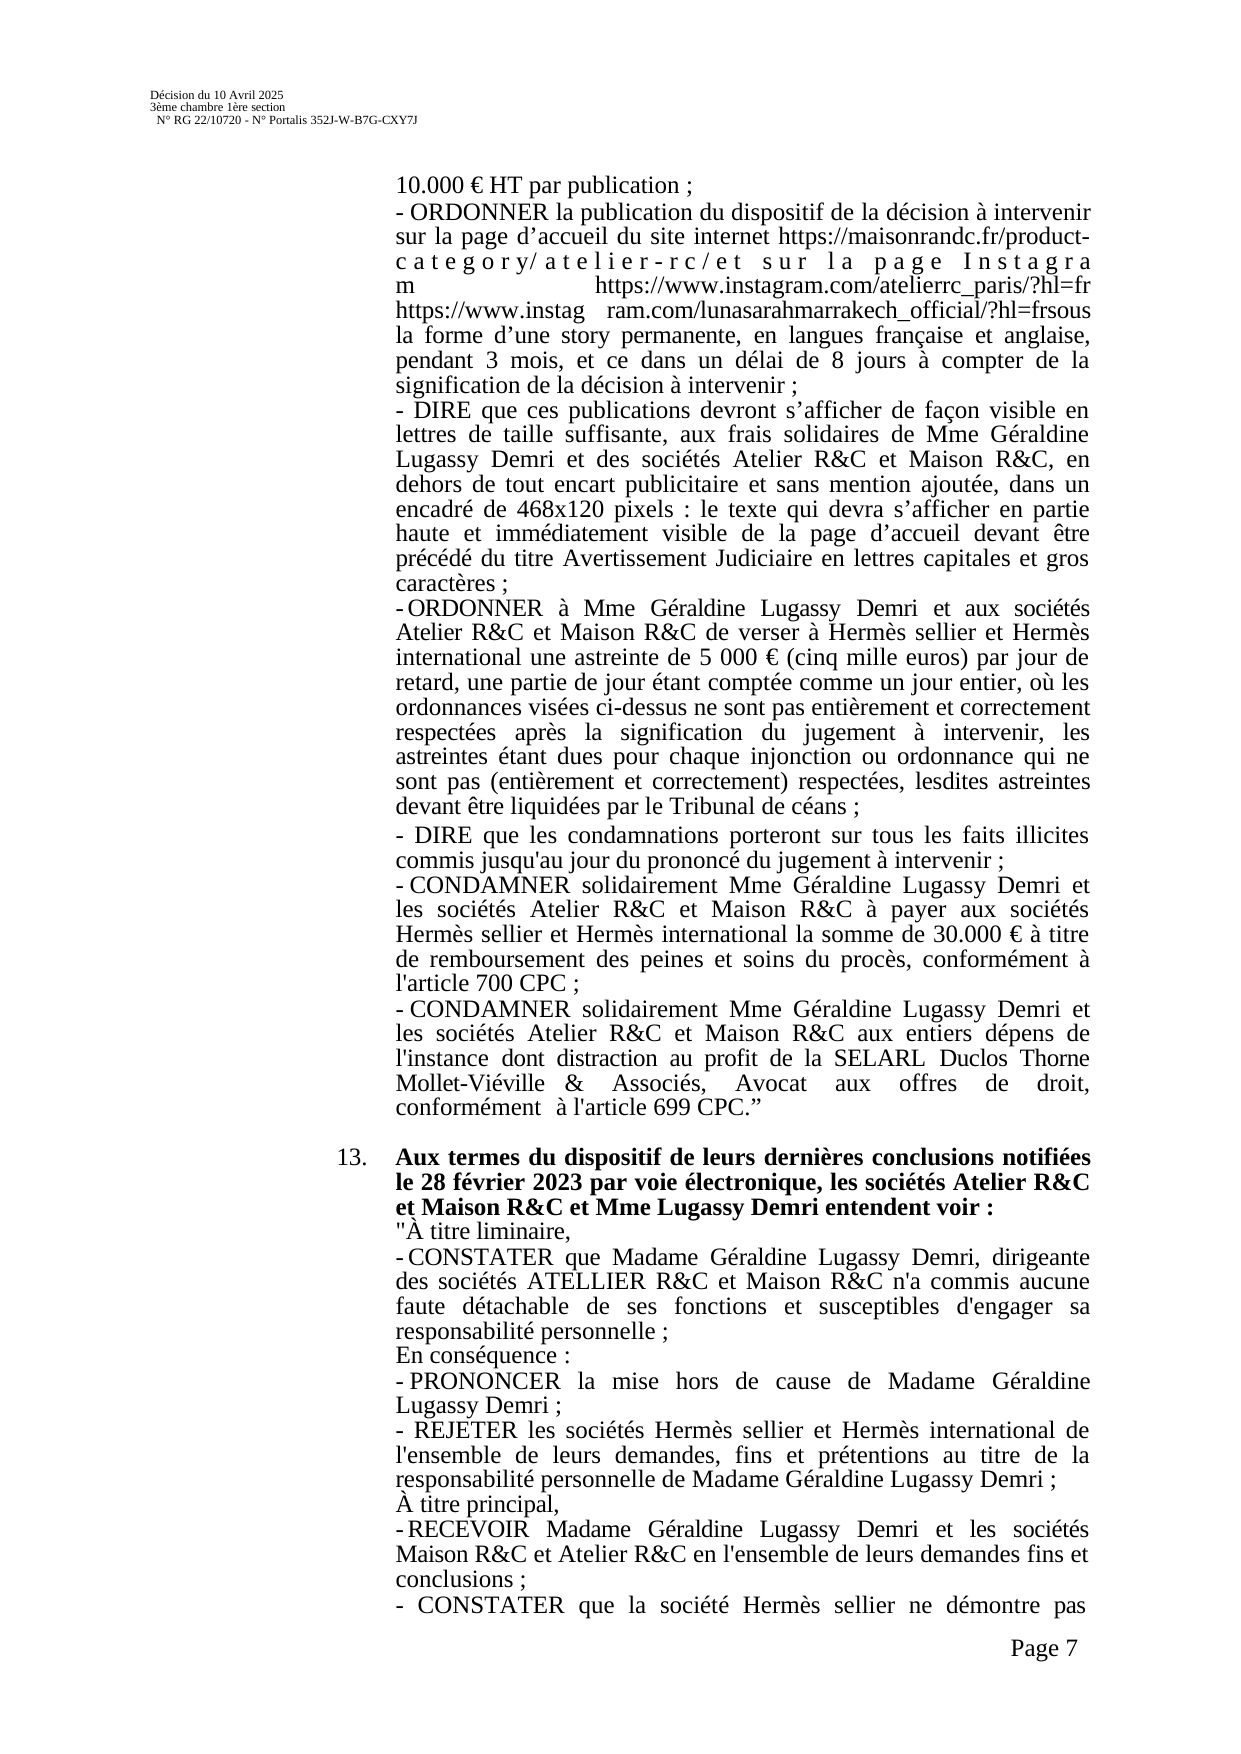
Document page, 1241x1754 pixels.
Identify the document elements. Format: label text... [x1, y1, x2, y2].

list ORDONNER la publication du dispositif de la décision à intervenir sur la page d’accueil du site internet https://maisonrandc.fr/product- c a t e g o r y/ a t e l i e r - r c / e t s u r l a p a g e I n s t a g r a m https://www.instagram.com/atelierrc_paris/?hl=fr https://www.instag ram.com/lunasarahmarrakech_official/?hl=frsous la forme d’une story permanente, en langues française et anglaise, pendant 3 mois, et ce dans un délai de 8 jours à compter de la signification de la décision à intervenir ; [395, 200, 1091, 398]
text 10.000 € HT par publication ; [395, 172, 1107, 199]
text À titre principal, [395, 1493, 1107, 1517]
list RECEVOIR Madame Géraldine Lugassy Demri et les sociétés Maison R&C et Atelier R&C en l'ensemble de leurs demandes fins et conclusions ; [395, 1518, 1090, 1592]
text En conséquence : [395, 1344, 1107, 1368]
list CONSTATER que Madame Géraldine Lugassy Demri, dirigeante des sociétés ATELLIER R&C et Maison R&C n'a commis aucune faute détachable de ses fonctions et susceptibles d'engager sa responsabilité personnelle ; [395, 1246, 1090, 1344]
text "À titre liminaire, [395, 1220, 1107, 1244]
list REJETER les sociétés Hermès sellier et Hermès international de l'ensemble de leurs demandes, fins et prétentions au titre de la responsabilité personnelle de Madame Géraldine Lugassy Demri ; [395, 1419, 1090, 1493]
list ORDONNER à Mme Géraldine Lugassy Demri et aux sociétés Atelier R&C et Maison R&C de verser à Hermès sellier et Hermès international une astreinte de 5 000 € (cinq mille euros) par jour de retard, une partie de jour étant comptée comme un jour entier, où les ordonnances visées ci-dessus ne sont pas entièrement et correctement respectées après la signification du jugement à intervenir, les astreintes étant dues pour chaque injonction ou ordonnance qui ne sont pas (entièrement et correctement) respectées, lesdites astreintes devant être liquidées par le Tribunal de céans ; [395, 597, 1091, 820]
list PRONONCER la mise hors de cause de Madame Géraldine Lugassy Demri ; [395, 1369, 1091, 1419]
subtitle Aux termes du dispositif de leurs dernières conclusions notifiées le 28 février 2023 par voie électronique, les sociétés Atelier R&C et Maison R&C et Mme Lugassy Demri entendent voir : [336, 1146, 1091, 1220]
list CONDAMNER solidairement Mme Géraldine Lugassy Demri et les sociétés Atelier R&C et Maison R&C à payer aux sociétés Hermès sellier et Hermès international la somme de 30.000 € à titre de remboursement des peines et soins du procès, conformément à l'article 700 CPC ; [395, 873, 1090, 997]
list DIRE que les condamnations porteront sur tous les faits illicites commis jusqu'au jour du prononcé du jugement à intervenir ; [395, 824, 1090, 873]
list CONDAMNER solidairement Mme Géraldine Lugassy Demri et les sociétés Atelier R&C et Maison R&C aux entiers dépens de l'instance dont distraction au profit de la SELARL Duclos Thorne Mollet-Viéville & Associés, Avocat aux offres de droit, conformément à l'article 699 CPC.” [395, 997, 1090, 1121]
list CONSTATER que la société Hermès sellier ne démontre pas [395, 1592, 1107, 1618]
list DIRE que ces publications devront s’afficher de façon visible en lettres de taille suffisante, aux frais solidaires de Mme Géraldine Lugassy Demri et des sociétés Atelier R&C et Maison R&C, en dehors de tout encart publicitaire et sans mention ajoutée, dans un encadré de 468x120 pixels : le texte qui devra s’afficher en partie haute et immédiatement visible de la page d’accueil devant être précédé du titre Avertissement Judiciaire en lettres capitales et gros caractères ; [395, 398, 1090, 597]
